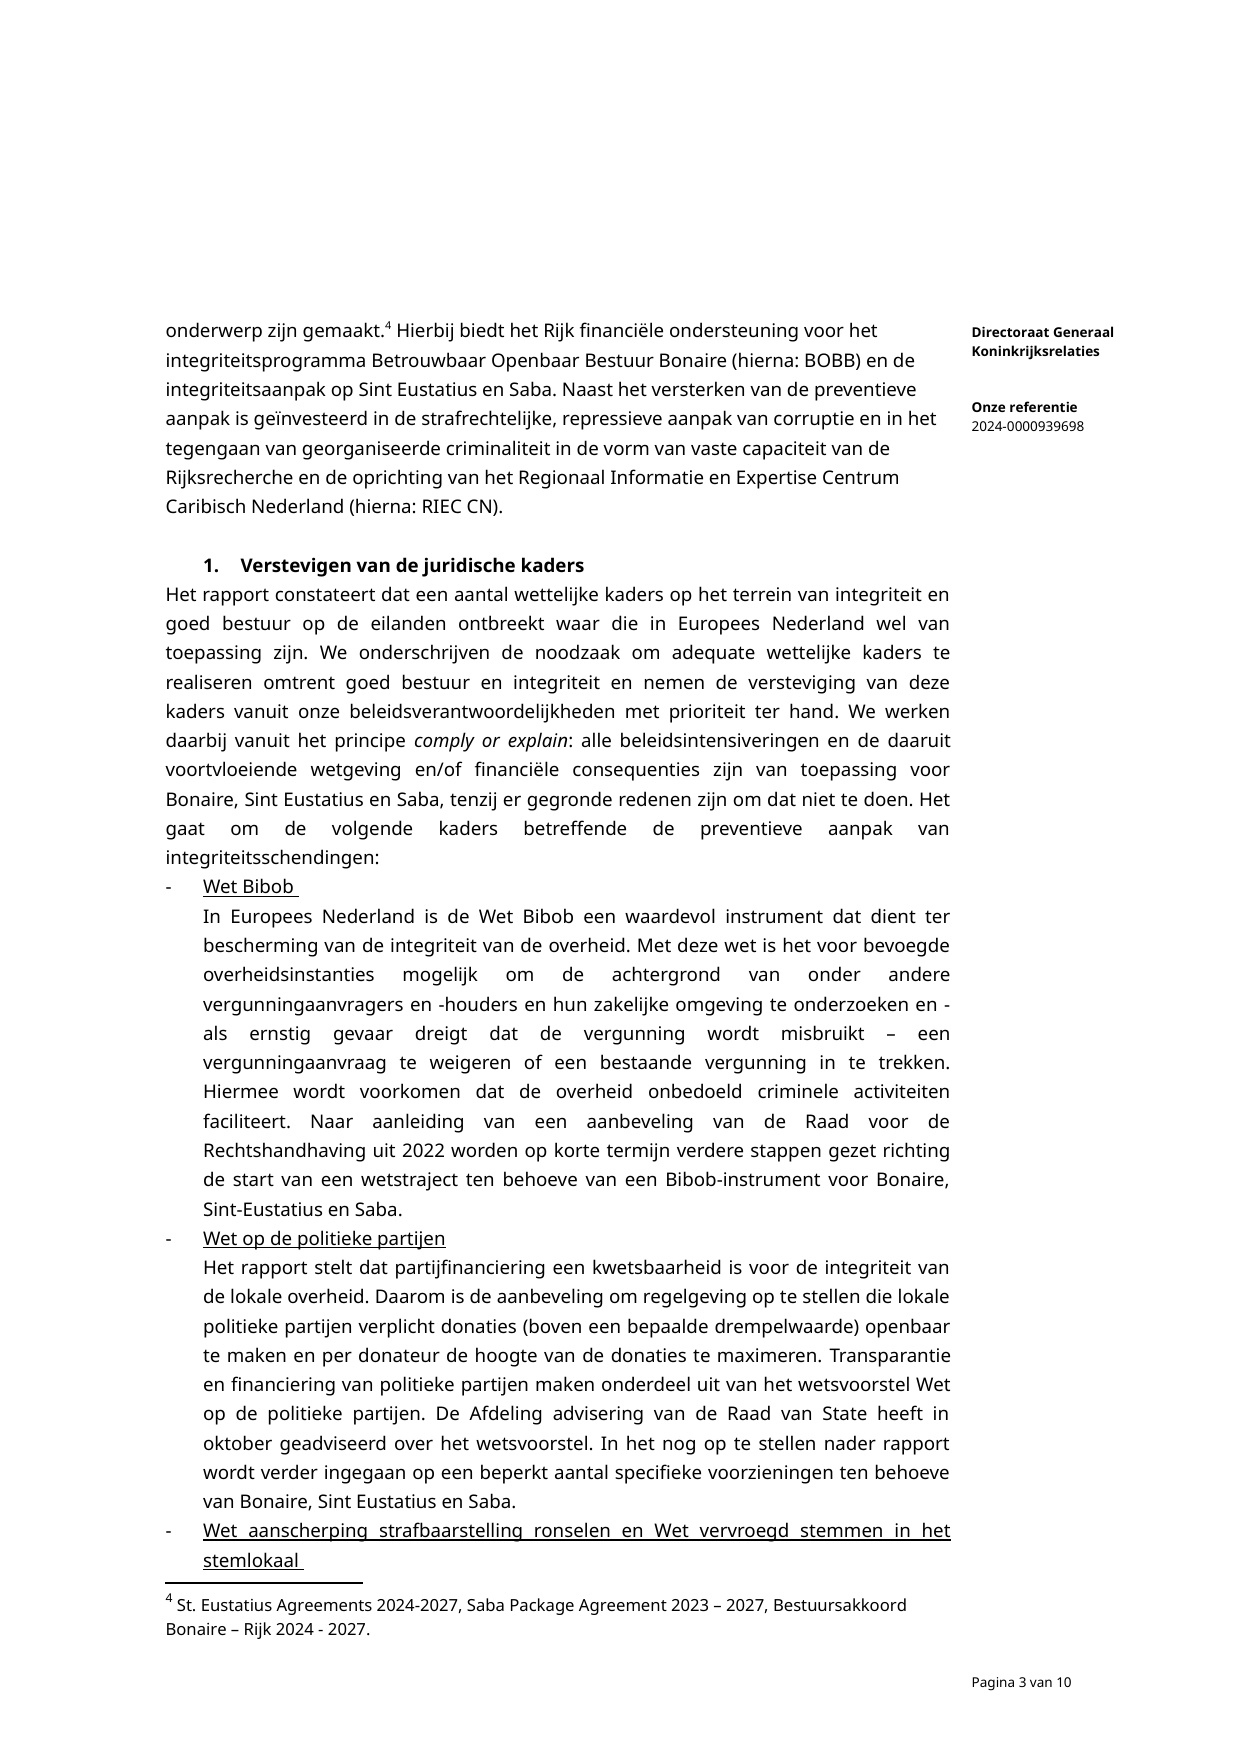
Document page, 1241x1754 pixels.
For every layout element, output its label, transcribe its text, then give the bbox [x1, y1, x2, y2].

list Verstevigen van de juridische kaders [203, 552, 951, 577]
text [165, 318, 951, 519]
list Wet Bibob [165, 874, 951, 899]
text Het rapport constateert dat een aantal wettelijke kaders op het terrein van integriteit en goed bestuur op de eilanden ontbreekt waar die in Europees Nederland wel van toepassing zijn. We onderschrijven de noodzaak om adequate wettelijke kaders te realiseren omtrent goed bestuur en integriteit en nemen de versteviging van deze kaders vanuit onze beleidsverantwoordelijkheden met prioriteit ter hand. We werken daarbij vanuit het principe comply or explain: alle beleidsintensiveringen en de daaruit voortvloeiende wetgeving en/of financiële consequenties zijn van toepassing voor Bonaire, Sint Eustatius en Saba, tenzij er gegronde redenen zijn om dat niet te doen. Het gaat om de volgende kaders betreffende de preventieve aanpak van integriteitsschendingen: [165, 581, 951, 870]
list Het rapport stelt dat partijfinanciering een kwetsbaarheid is voor de integriteit van de lokale overheid. Daarom is de aanbeveling om regelgeving op te stellen die lokale politieke partijen verplicht donaties (boven een bepaalde drempelwaarde) openbaar te maken en per donateur de hoogte van de donaties te maximeren. Transparantie en financiering van politieke partijen maken onderdeel uit van het wetsvoorstel Wet op de politieke partijen. De Afdeling advisering van de Raad van State heeft in oktober geadviseerd over het wetsvoorstel. In het nog op te stellen nader rapport wordt verder ingegaan op een beperkt aantal specifieke voorzieningen ten behoeve van Bonaire, Sint Eustatius en Saba. [203, 1254, 951, 1514]
list Wet aanscherping strafbaarstelling ronselen en Wet vervroegd stemmen in het stemlokaal [165, 1518, 951, 1573]
list Wet op de politieke partijen [165, 1225, 951, 1251]
list In Europees Nederland is de Wet Bibob een waardevol instrument dat dient ter bescherming van de integriteit van de overheid. Met deze wet is het voor bevoegde overheidsinstanties mogelijk om de achtergrond van onder andere vergunningaanvragers en -houders en hun zakelijke omgeving te onderzoeken en - als ernstig gevaar dreigt dat de vergunning wordt misbruikt – een vergunningaanvraag te weigeren of een bestaande vergunning in te trekken. Hiermee wordt voorkomen dat de overheid onbedoeld criminele activiteiten faciliteert. Naar aanleiding van een aanbeveling van de Raad voor de Rechtshandhaving uit 2022 worden op korte termijn verdere stappen gezet richting de start van een wetstraject ten behoeve van een Bibob-instrument voor Bonaire, Sint-Eustatius en Saba. [203, 903, 951, 1221]
